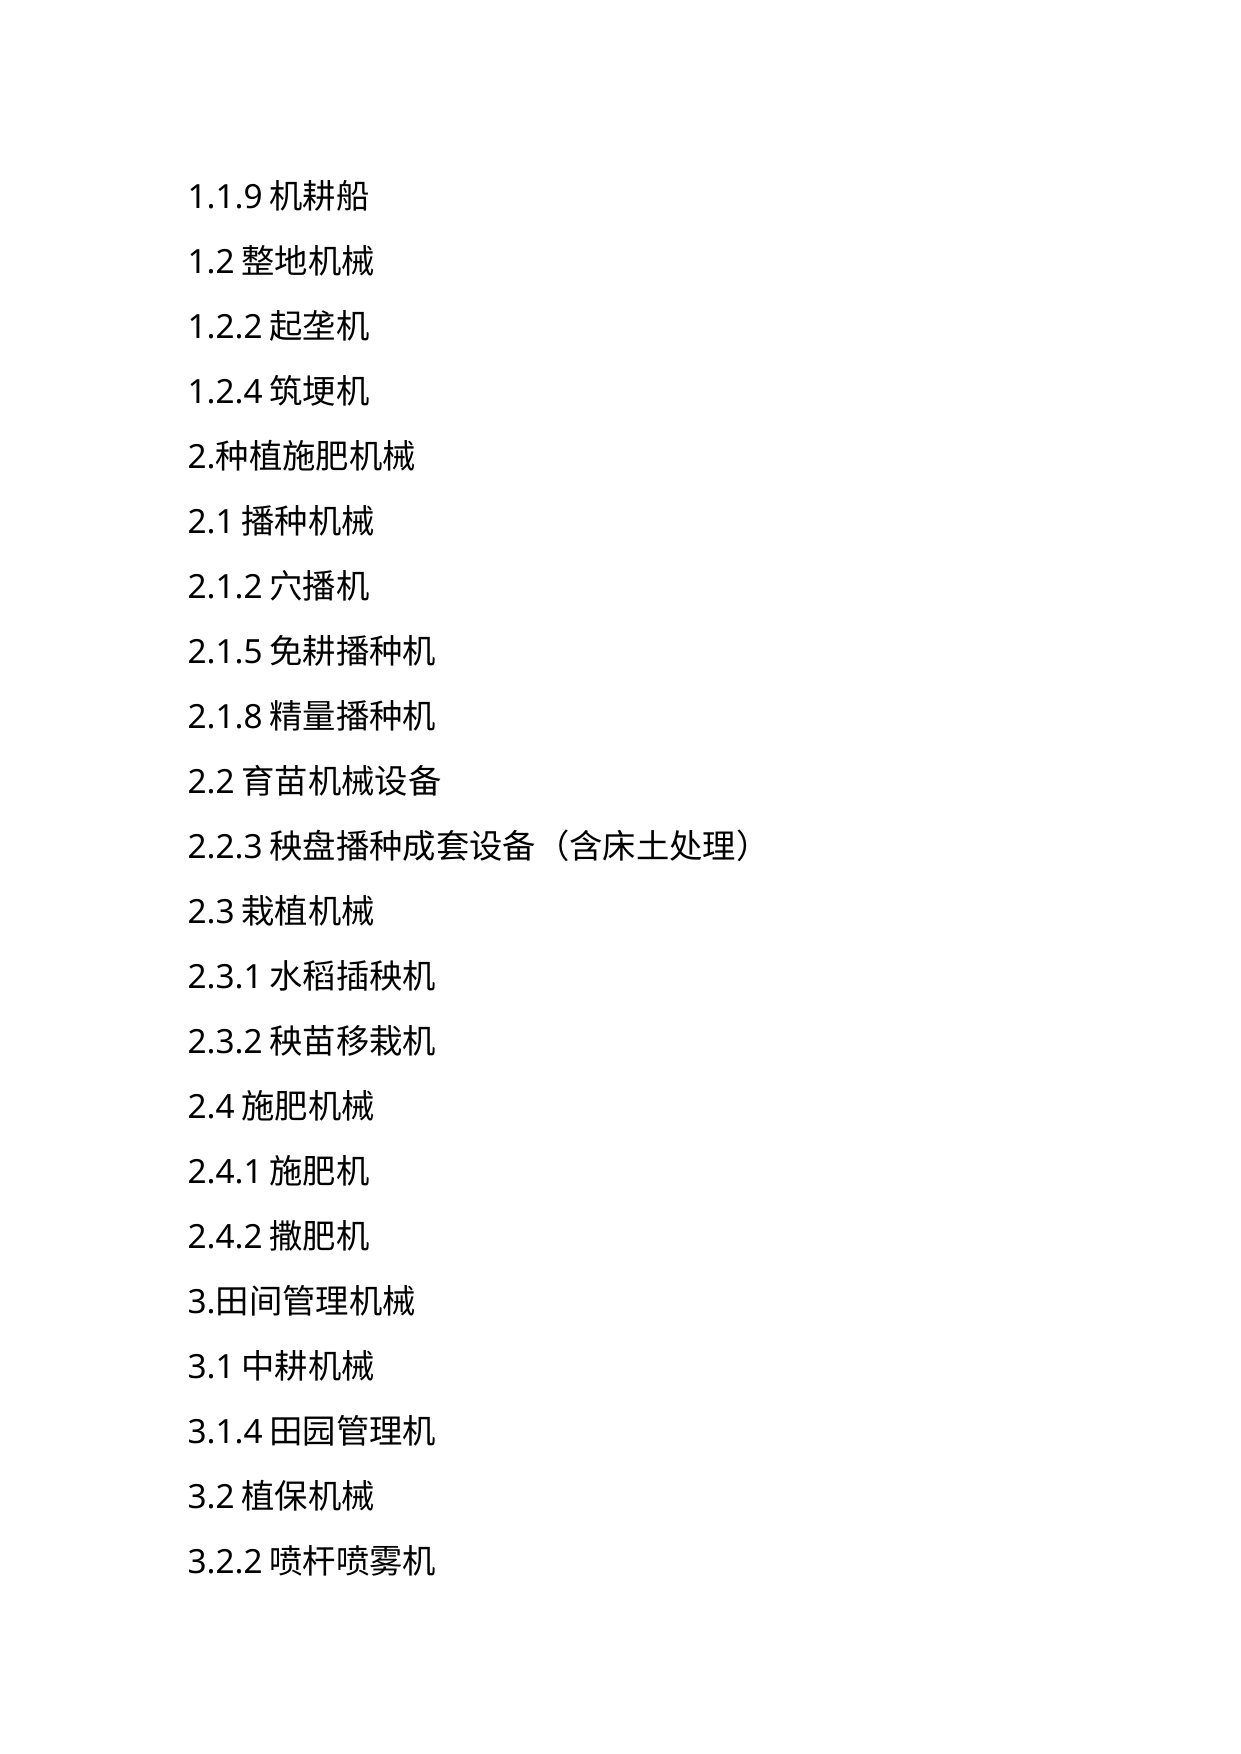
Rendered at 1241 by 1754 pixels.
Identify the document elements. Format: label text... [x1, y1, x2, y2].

text 2.种植施肥机械 [187, 422, 1053, 487]
text 2.3.1水稻插秧机 [187, 942, 1053, 1007]
text 2.3.2秧苗移栽机 [187, 1007, 1053, 1072]
text 2.4.1施肥机 [187, 1137, 1053, 1202]
text 1.2.2起垄机 [187, 292, 1053, 357]
text 2.4施肥机械 [187, 1072, 1053, 1137]
text 3.2.2喷杆喷雾机 [187, 1527, 1053, 1592]
text 2.2.3秧盘播种成套设备（含床土处理） [187, 812, 1053, 877]
text 2.1.8精量播种机 [187, 682, 1053, 747]
text 3.1中耕机械 [187, 1332, 1053, 1397]
text 3.田间管理机械 [187, 1267, 1053, 1332]
text 3.2植保机械 [187, 1462, 1053, 1527]
text 3.1.4田园管理机 [187, 1397, 1053, 1462]
text 2.4.2撒肥机 [187, 1202, 1053, 1267]
text 2.2育苗机械设备 [187, 747, 1053, 812]
text 1.2整地机械 [187, 227, 1053, 292]
text 2.3栽植机械 [187, 877, 1053, 942]
text 2.1.2穴播机 [187, 552, 1053, 617]
text 2.1.5免耕播种机 [187, 617, 1053, 682]
text 1.2.4筑埂机 [187, 357, 1053, 422]
text 1.1.9机耕船 [187, 162, 1053, 227]
text 2.1播种机械 [187, 487, 1053, 552]
